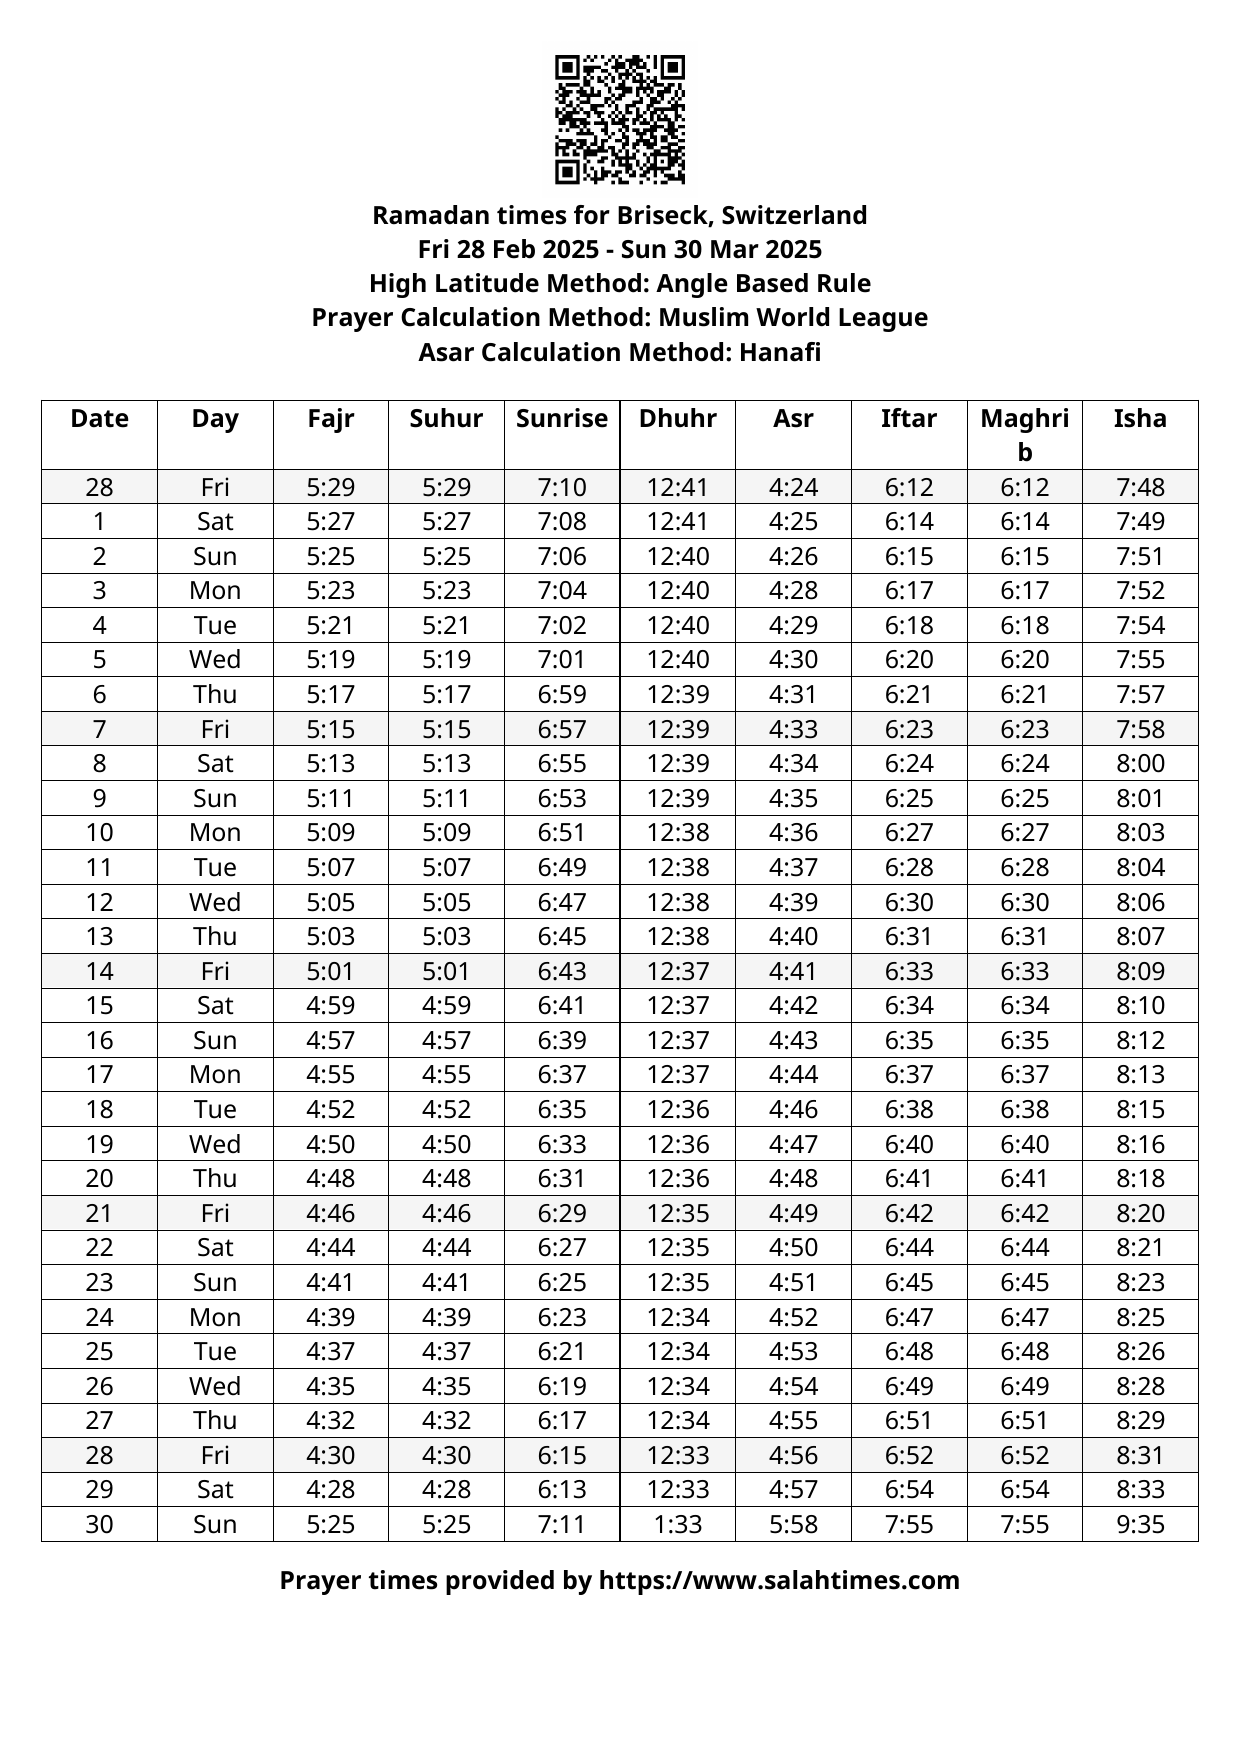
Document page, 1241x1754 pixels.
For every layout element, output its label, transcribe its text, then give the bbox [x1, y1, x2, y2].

table_cell 4:35 [274, 1369, 388, 1402]
table_cell 4:50 [274, 1127, 388, 1160]
table_cell 12:39 [621, 781, 735, 814]
table_cell 12:38 [621, 919, 735, 953]
table_cell Tue [158, 608, 273, 642]
table_cell 4:36 [736, 816, 851, 849]
table_cell 12 [42, 885, 157, 918]
table_cell 4:41 [736, 954, 851, 987]
table_cell 6:23 [968, 712, 1082, 745]
table_cell 6:25 [852, 781, 967, 814]
table_cell 17 [42, 1058, 157, 1091]
table_cell 6:24 [968, 746, 1082, 780]
table_cell 8:16 [1083, 1127, 1198, 1160]
table_cell 30 [42, 1507, 157, 1541]
table_cell 6:27 [852, 816, 967, 849]
table_cell Fri [158, 954, 273, 987]
table_cell 4:44 [389, 1231, 504, 1264]
table_cell 6 [42, 677, 157, 711]
table_cell 6:38 [968, 1092, 1082, 1126]
table_cell 4:54 [736, 1369, 851, 1402]
table_cell 12:35 [621, 1231, 735, 1264]
table_cell 1 [42, 504, 157, 538]
table_cell 7:49 [1083, 504, 1198, 538]
table_cell 24 [42, 1300, 157, 1333]
table_cell 6:35 [852, 1023, 967, 1057]
table_cell Thu [158, 677, 273, 711]
table_cell 6:33 [968, 954, 1082, 987]
table_cell 5:58 [736, 1507, 851, 1541]
table_cell 5:25 [274, 539, 388, 572]
table_cell 6:28 [852, 850, 967, 884]
table_cell 6:52 [968, 1438, 1082, 1472]
table_cell 7:01 [505, 643, 619, 676]
table_cell 4:41 [274, 1265, 388, 1299]
table_cell 6:44 [852, 1231, 967, 1264]
table_cell 6:30 [852, 885, 967, 918]
table_cell 4:34 [736, 746, 851, 780]
table_cell 5:07 [389, 850, 504, 884]
table_cell Sat [158, 1231, 273, 1264]
table_cell 4:50 [736, 1231, 851, 1264]
table_cell Fri [158, 470, 273, 503]
table_cell 21 [42, 1196, 157, 1229]
table_cell 7:02 [505, 608, 619, 642]
table_cell 8:00 [1083, 746, 1198, 780]
table_cell 12:37 [621, 1023, 735, 1057]
table_cell Thu [158, 1161, 273, 1195]
table_cell Fri [158, 1196, 273, 1229]
table_cell 4:39 [736, 885, 851, 918]
table_cell 4:33 [736, 712, 851, 745]
table_cell Tue [158, 850, 273, 884]
text Prayer times provided by https://www.salahtimes.com [42, 1563, 1198, 1597]
table_cell 7:10 [505, 470, 619, 503]
table_cell 12:39 [621, 712, 735, 745]
table_cell 16 [42, 1023, 157, 1057]
table_cell 12:40 [621, 608, 735, 642]
table_cell 4:28 [736, 574, 851, 607]
table_cell Sun [158, 1023, 273, 1057]
table_header Suhur [389, 401, 504, 469]
table_cell 7:55 [1083, 643, 1198, 676]
table_cell 5:25 [389, 1507, 504, 1541]
table_cell 4:28 [389, 1473, 504, 1506]
table_cell Tue [158, 1092, 273, 1126]
table_header Maghrib [968, 401, 1082, 469]
table_cell 5:27 [389, 504, 504, 538]
table_cell Sun [158, 1507, 273, 1541]
table_cell 4:46 [736, 1092, 851, 1126]
table_cell 27 [42, 1404, 157, 1437]
table_cell 5:09 [389, 816, 504, 849]
table_cell 6:45 [852, 1265, 967, 1299]
table_cell 18 [42, 1092, 157, 1126]
table_header Asr [736, 401, 851, 469]
table_cell 6:31 [852, 919, 967, 953]
table_cell 7:54 [1083, 608, 1198, 642]
table_cell 6:12 [968, 470, 1082, 503]
table_cell 7:04 [505, 574, 619, 607]
table_cell Mon [158, 1300, 273, 1333]
table_cell 6:34 [968, 989, 1082, 1022]
table_cell 7:58 [1083, 712, 1198, 745]
table_cell 6:14 [968, 504, 1082, 538]
table_cell 6:54 [968, 1473, 1082, 1506]
table_cell 8:23 [1083, 1265, 1198, 1299]
table_cell 6:12 [852, 470, 967, 503]
table_cell 12:40 [621, 643, 735, 676]
table_cell 10 [42, 816, 157, 849]
table_cell 4:39 [389, 1300, 504, 1333]
table_cell 4:57 [274, 1023, 388, 1057]
table_cell 6:42 [852, 1196, 967, 1229]
table_cell 4:49 [736, 1196, 851, 1229]
table_cell 13 [42, 919, 157, 953]
table_cell 6:17 [968, 574, 1082, 607]
table_cell 12:38 [621, 850, 735, 884]
table_cell 4:53 [736, 1334, 851, 1368]
table_cell 6:33 [852, 954, 967, 987]
table_cell 5 [42, 643, 157, 676]
table_cell 4:43 [736, 1023, 851, 1057]
table_cell 6:42 [968, 1196, 1082, 1229]
table_cell 4:52 [389, 1092, 504, 1126]
table_cell 12:36 [621, 1092, 735, 1126]
table_cell 12:36 [621, 1161, 735, 1195]
table_cell 7 [42, 712, 157, 745]
table_cell 4:47 [736, 1127, 851, 1160]
table_cell 6:17 [852, 574, 967, 607]
table_cell 8:21 [1083, 1231, 1198, 1264]
table_cell 4:37 [736, 850, 851, 884]
table_cell 8:13 [1083, 1058, 1198, 1091]
table_cell 6:43 [505, 954, 619, 987]
table_cell 12:40 [621, 574, 735, 607]
table_cell 5:07 [274, 850, 388, 884]
table_cell 6:52 [852, 1438, 967, 1472]
table_cell 8:18 [1083, 1161, 1198, 1195]
table_cell 5:25 [274, 1507, 388, 1541]
table_cell 5:03 [274, 919, 388, 953]
table_cell 28 [42, 470, 157, 503]
table_cell 6:49 [505, 850, 619, 884]
table_cell 6:23 [505, 1300, 619, 1333]
table_cell 12:40 [621, 539, 735, 572]
table_cell 5:21 [389, 608, 504, 642]
table_cell 4:30 [389, 1438, 504, 1472]
table_cell 9 [42, 781, 157, 814]
table_cell 23 [42, 1265, 157, 1299]
table_cell 4:51 [736, 1265, 851, 1299]
table_cell 11 [42, 850, 157, 884]
table_cell Mon [158, 816, 273, 849]
table_cell 6:35 [505, 1092, 619, 1126]
table_header Isha [1083, 401, 1198, 469]
table_cell 6:55 [505, 746, 619, 780]
table_cell 4:25 [736, 504, 851, 538]
table_cell 7:06 [505, 539, 619, 572]
table_cell 2 [42, 539, 157, 572]
table_cell 5:13 [274, 746, 388, 780]
table_cell Sun [158, 539, 273, 572]
text Ramadan times for Briseck, Switzerland [42, 198, 1198, 232]
table_cell 4:28 [274, 1473, 388, 1506]
table_cell 6:47 [852, 1300, 967, 1333]
table_cell 6:37 [852, 1058, 967, 1091]
table_cell 8:06 [1083, 885, 1198, 918]
table_cell 4:46 [389, 1196, 504, 1229]
table_cell 19 [42, 1127, 157, 1160]
table_header Date [42, 401, 157, 469]
table_cell 8:10 [1083, 989, 1198, 1022]
table_cell Sun [158, 1265, 273, 1299]
table_cell 6:20 [852, 643, 967, 676]
table_cell 8:04 [1083, 850, 1198, 884]
table_cell 7:11 [505, 1507, 619, 1541]
table_cell 4:55 [736, 1404, 851, 1437]
table_cell 4:57 [389, 1023, 504, 1057]
table_cell Thu [158, 1404, 273, 1437]
table_cell 7:08 [505, 504, 619, 538]
table_cell 6:51 [852, 1404, 967, 1437]
table_cell Sat [158, 989, 273, 1022]
table_cell 6:51 [505, 816, 619, 849]
table_cell 6:30 [968, 885, 1082, 918]
table_cell 4 [42, 608, 157, 642]
table_cell 6:53 [505, 781, 619, 814]
table_cell 5:01 [389, 954, 504, 987]
table_cell 12:35 [621, 1196, 735, 1229]
table_cell 29 [42, 1473, 157, 1506]
table_cell 6:48 [852, 1334, 967, 1368]
table_cell 7:55 [968, 1507, 1082, 1541]
table_header Iftar [852, 401, 967, 469]
table_cell Sat [158, 1473, 273, 1506]
table_cell 8:25 [1083, 1300, 1198, 1333]
table_cell 6:25 [505, 1265, 619, 1299]
table_cell 9:35 [1083, 1507, 1198, 1541]
table_cell 8:26 [1083, 1334, 1198, 1368]
table_cell 6:20 [968, 643, 1082, 676]
table_cell 4:46 [274, 1196, 388, 1229]
table_cell 4:37 [389, 1334, 504, 1368]
table_cell 4:31 [736, 677, 851, 711]
table_cell 4:56 [736, 1438, 851, 1472]
table_cell 12:34 [621, 1369, 735, 1402]
table_cell 6:21 [968, 677, 1082, 711]
table_cell 12:37 [621, 954, 735, 987]
table_cell 4:59 [274, 989, 388, 1022]
table_cell 5:09 [274, 816, 388, 849]
table_cell 12:37 [621, 1058, 735, 1091]
table_cell 5:17 [389, 677, 504, 711]
table_cell 4:48 [389, 1161, 504, 1195]
table_cell 7:52 [1083, 574, 1198, 607]
table_cell 8:33 [1083, 1473, 1198, 1506]
table_cell 6:39 [505, 1023, 619, 1057]
table_cell Fri [158, 712, 273, 745]
table_cell 4:35 [736, 781, 851, 814]
table_cell 6:41 [968, 1161, 1082, 1195]
table_cell 4:52 [274, 1092, 388, 1126]
table_cell 4:55 [389, 1058, 504, 1091]
table_cell 12:39 [621, 677, 735, 711]
table_cell 8:09 [1083, 954, 1198, 987]
table_cell 8:20 [1083, 1196, 1198, 1229]
table_cell Tue [158, 1334, 273, 1368]
table_cell Sat [158, 746, 273, 780]
table_cell 4:41 [389, 1265, 504, 1299]
table_cell 6:15 [505, 1438, 619, 1472]
table_cell 6:47 [968, 1300, 1082, 1333]
table_cell 6:40 [852, 1127, 967, 1160]
table_cell 12:37 [621, 989, 735, 1022]
table_cell 6:27 [968, 816, 1082, 849]
table_cell 12:38 [621, 885, 735, 918]
table_cell 6:59 [505, 677, 619, 711]
table_cell 5:27 [274, 504, 388, 538]
table_cell 26 [42, 1369, 157, 1402]
table_cell 6:27 [505, 1231, 619, 1264]
table_cell 5:23 [389, 574, 504, 607]
table_cell 6:15 [852, 539, 967, 572]
table_cell 6:19 [505, 1369, 619, 1402]
table_cell 4:59 [389, 989, 504, 1022]
table_cell Fri [158, 1438, 273, 1472]
table_cell 6:13 [505, 1473, 619, 1506]
table_cell 12:35 [621, 1265, 735, 1299]
table_cell 5:19 [274, 643, 388, 676]
table_cell 4:30 [736, 643, 851, 676]
table_cell 15 [42, 989, 157, 1022]
table_cell 4:39 [274, 1300, 388, 1333]
table_cell 6:33 [505, 1127, 619, 1160]
table_cell Wed [158, 1127, 273, 1160]
table_cell 5:05 [274, 885, 388, 918]
table_cell 4:37 [274, 1334, 388, 1368]
table_cell 8:12 [1083, 1023, 1198, 1057]
table_cell 4:35 [389, 1369, 504, 1402]
table_cell 6:45 [968, 1265, 1082, 1299]
table_cell 28 [42, 1438, 157, 1472]
table_cell 6:47 [505, 885, 619, 918]
text Asar Calculation Method: Hanafi [42, 334, 1198, 368]
table_cell 12:34 [621, 1404, 735, 1437]
table_cell 5:17 [274, 677, 388, 711]
table_cell 5:01 [274, 954, 388, 987]
table_cell 5:13 [389, 746, 504, 780]
table_header Fajr [274, 401, 388, 469]
table_cell 6:51 [968, 1404, 1082, 1437]
table_cell 6:18 [852, 608, 967, 642]
table_cell 6:45 [505, 919, 619, 953]
table_cell Mon [158, 1058, 273, 1091]
text Fri 28 Feb 2025 - Sun 30 Mar 2025 [42, 232, 1198, 266]
table_cell 8 [42, 746, 157, 780]
table_cell 6:49 [852, 1369, 967, 1402]
table_cell 4:48 [736, 1161, 851, 1195]
table_cell 5:03 [389, 919, 504, 953]
table_cell 14 [42, 954, 157, 987]
table_cell 7:57 [1083, 677, 1198, 711]
table_cell 6:17 [505, 1404, 619, 1437]
table_cell 6:18 [968, 608, 1082, 642]
table_cell 12:33 [621, 1473, 735, 1506]
table_cell 6:25 [968, 781, 1082, 814]
table_cell 3 [42, 574, 157, 607]
table_cell 7:48 [1083, 470, 1198, 503]
table_cell 8:15 [1083, 1092, 1198, 1126]
table_cell 6:48 [968, 1334, 1082, 1368]
table_cell 4:32 [389, 1404, 504, 1437]
table_cell 6:31 [968, 919, 1082, 953]
table_cell 8:03 [1083, 816, 1198, 849]
table_cell 4:24 [736, 470, 851, 503]
table_cell 4:52 [736, 1300, 851, 1333]
table_cell 5:15 [389, 712, 504, 745]
table_cell 12:41 [621, 504, 735, 538]
table_cell Mon [158, 574, 273, 607]
table_cell 12:33 [621, 1438, 735, 1472]
table_cell 6:37 [505, 1058, 619, 1091]
table_cell Wed [158, 885, 273, 918]
table_cell 25 [42, 1334, 157, 1368]
table_header Sunrise [505, 401, 619, 469]
table_cell 7:51 [1083, 539, 1198, 572]
table_cell 5:11 [389, 781, 504, 814]
table_cell 20 [42, 1161, 157, 1195]
table_cell 4:44 [274, 1231, 388, 1264]
table_cell 5:29 [389, 470, 504, 503]
table_cell 12:39 [621, 746, 735, 780]
table_cell 4:44 [736, 1058, 851, 1091]
table_cell 6:57 [505, 712, 619, 745]
table_cell 7:55 [852, 1507, 967, 1541]
table_cell 5:21 [274, 608, 388, 642]
table_cell 5:19 [389, 643, 504, 676]
table_cell 6:49 [968, 1369, 1082, 1402]
table_cell 4:26 [736, 539, 851, 572]
table_cell 12:34 [621, 1300, 735, 1333]
table_cell 22 [42, 1231, 157, 1264]
table_cell 1:33 [621, 1507, 735, 1541]
table_cell 8:07 [1083, 919, 1198, 953]
table_cell 6:40 [968, 1127, 1082, 1160]
text Prayer Calculation Method: Muslim World League [42, 300, 1198, 334]
table_cell 4:57 [736, 1473, 851, 1506]
table_cell Sat [158, 504, 273, 538]
table_cell 5:23 [274, 574, 388, 607]
picture [542, 41, 699, 198]
table_cell 8:31 [1083, 1438, 1198, 1472]
table_cell 5:29 [274, 470, 388, 503]
table_cell Thu [158, 919, 273, 953]
table_cell 6:14 [852, 504, 967, 538]
table_cell 6:37 [968, 1058, 1082, 1091]
table_cell 12:34 [621, 1334, 735, 1368]
table_cell 5:15 [274, 712, 388, 745]
table_cell Sun [158, 781, 273, 814]
table_cell 4:29 [736, 608, 851, 642]
table_cell 4:50 [389, 1127, 504, 1160]
table_cell 6:23 [852, 712, 967, 745]
table_cell 6:34 [852, 989, 967, 1022]
table_cell 5:11 [274, 781, 388, 814]
table_cell 8:28 [1083, 1369, 1198, 1402]
table_cell 4:42 [736, 989, 851, 1022]
table_cell 4:48 [274, 1161, 388, 1195]
table_header Day [158, 401, 273, 469]
table_cell 6:21 [505, 1334, 619, 1368]
table_cell 6:24 [852, 746, 967, 780]
table_cell 6:41 [505, 989, 619, 1022]
table_cell 8:29 [1083, 1404, 1198, 1437]
table_cell 6:54 [852, 1473, 967, 1506]
table_cell Wed [158, 643, 273, 676]
table_cell 12:41 [621, 470, 735, 503]
table_cell 6:31 [505, 1161, 619, 1195]
text High Latitude Method: Angle Based Rule [42, 266, 1198, 300]
table_cell 6:21 [852, 677, 967, 711]
table_cell 6:35 [968, 1023, 1082, 1057]
table_header Dhuhr [621, 401, 735, 469]
table_cell Wed [158, 1369, 273, 1402]
table_cell 6:28 [968, 850, 1082, 884]
table_cell 4:32 [274, 1404, 388, 1437]
table_cell 6:41 [852, 1161, 967, 1195]
table_cell 6:29 [505, 1196, 619, 1229]
table_cell 8:01 [1083, 781, 1198, 814]
table_cell 4:55 [274, 1058, 388, 1091]
table_cell 6:44 [968, 1231, 1082, 1264]
table_cell 6:15 [968, 539, 1082, 572]
table_cell 6:38 [852, 1092, 967, 1126]
table_cell 4:30 [274, 1438, 388, 1472]
table_cell 4:40 [736, 919, 851, 953]
table_cell 5:05 [389, 885, 504, 918]
table_cell 5:25 [389, 539, 504, 572]
table_cell 12:38 [621, 816, 735, 849]
table_cell 12:36 [621, 1127, 735, 1160]
